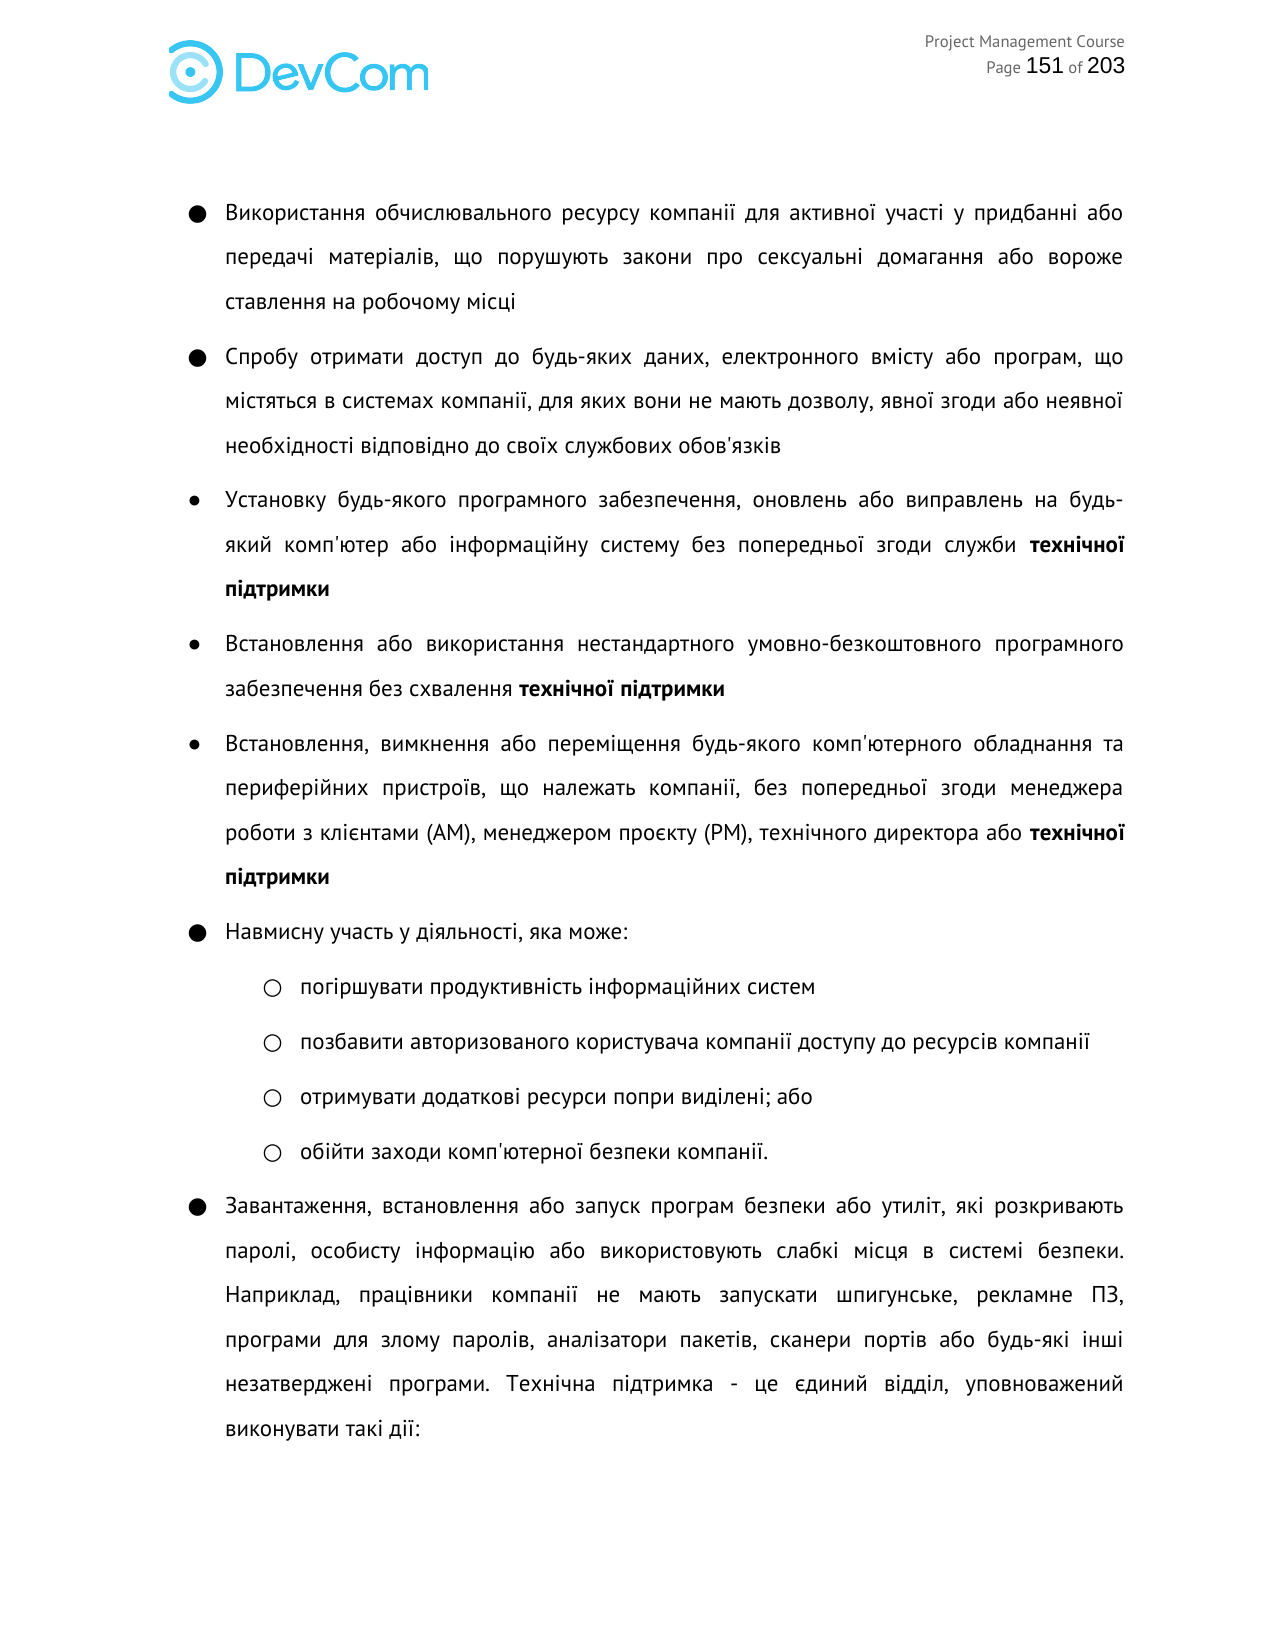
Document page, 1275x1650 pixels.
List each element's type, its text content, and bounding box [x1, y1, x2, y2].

list погіршувати продуктивність інформаційних систем [262, 971, 1125, 1001]
list отримувати додаткові ресурси попри виділені; або [262, 1081, 1125, 1111]
list Спробу отримати доступ до будь-яких даних, електронного вмісту або програм, що містяться в системах компанії, для яких вони не мають дозволу, явної згоди або неявної необхідності відповідно до своїх службових обов'язків [187, 341, 1125, 459]
list Встановлення або використання нестандартного умовно-безкоштовного програмного забезпечення без схвалення технічної підтримки [187, 628, 1125, 703]
picture [168, 40, 429, 104]
list Навмисну участь у діяльності, яка може: [187, 916, 1125, 946]
list Встановлення, вимкнення або переміщення будь-якого комп'ютерного обладнання та периферійних пристроїв, що належать компанії, без попередньої згоди менеджера роботи з клієнтами (AM), менеджером проєкту (PM), технічного директора або технічної підтримки [187, 728, 1125, 891]
list Установку будь-якого програмного забезпечення, оновлень або виправлень на будь-який комп'ютер або інформаційну систему без попередньої згоди служби технічної підтримки [187, 484, 1125, 603]
list Використання обчислювального ресурсу компанії для активної участі у придбанні або передачі матеріалів, що порушують закони про сексуальні домагання або вороже ставлення на робочому місці [187, 197, 1125, 316]
list позбавити авторизованого користувача компанії доступу до ресурсів компанії [262, 1026, 1125, 1056]
list Завантаження, встановлення або запуск програм безпеки або утиліт, які розкривають паролі, особисту інформацію або використовують слабкі місця в системі безпеки. Наприклад, працівники компанії не мають запускати шпигунське, рекламне ПЗ, програми для злому паролів, аналізатори пакетів, сканери портів або будь-які інші незатверджені програми. Технічна підтримка - це єдиний відділ, уповноважений виконувати такі дії: [187, 1191, 1125, 1443]
list обійти заходи комп'ютерної безпеки компанії. [262, 1136, 1125, 1165]
